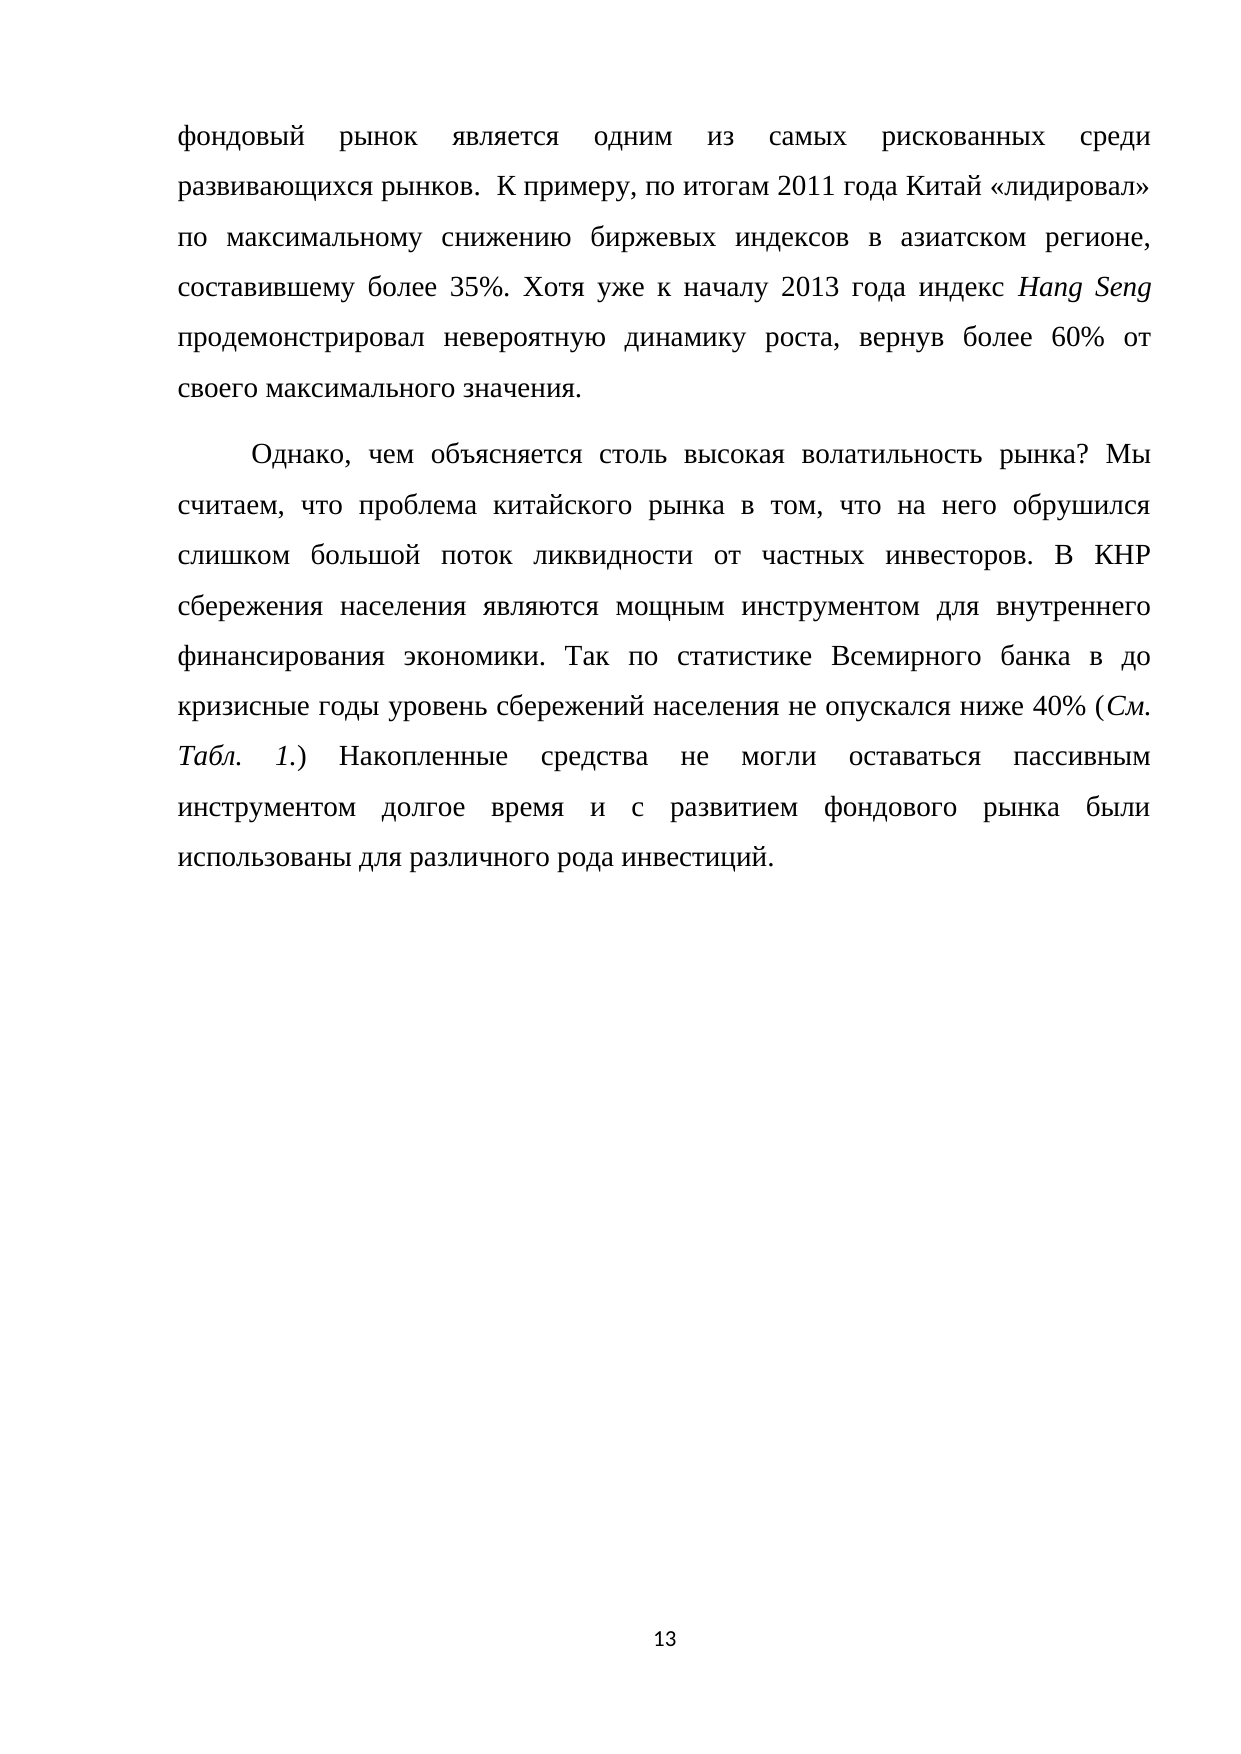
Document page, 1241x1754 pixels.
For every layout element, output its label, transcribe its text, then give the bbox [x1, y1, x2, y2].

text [177, 118, 1152, 403]
text Однако, чем объясняется столь высокая волатильность рынка? Мы считаем, что проблема китайского рынка в том, что на него обрушился слишком большой поток ликвидности от частных инвесторов. В КНР сбережения населения являются мощным инструментом для внутреннего финансирования экономики. Так по статистике Всемирного банка в до кризисные годы уровень сбережений населения не опускался ниже 40% (См. Табл. 1.) Накопленные средства не могли оставаться пассивным инструментом долгое время и с развитием фондового рынка были использованы для различного рода инвестиций. [177, 437, 1152, 873]
